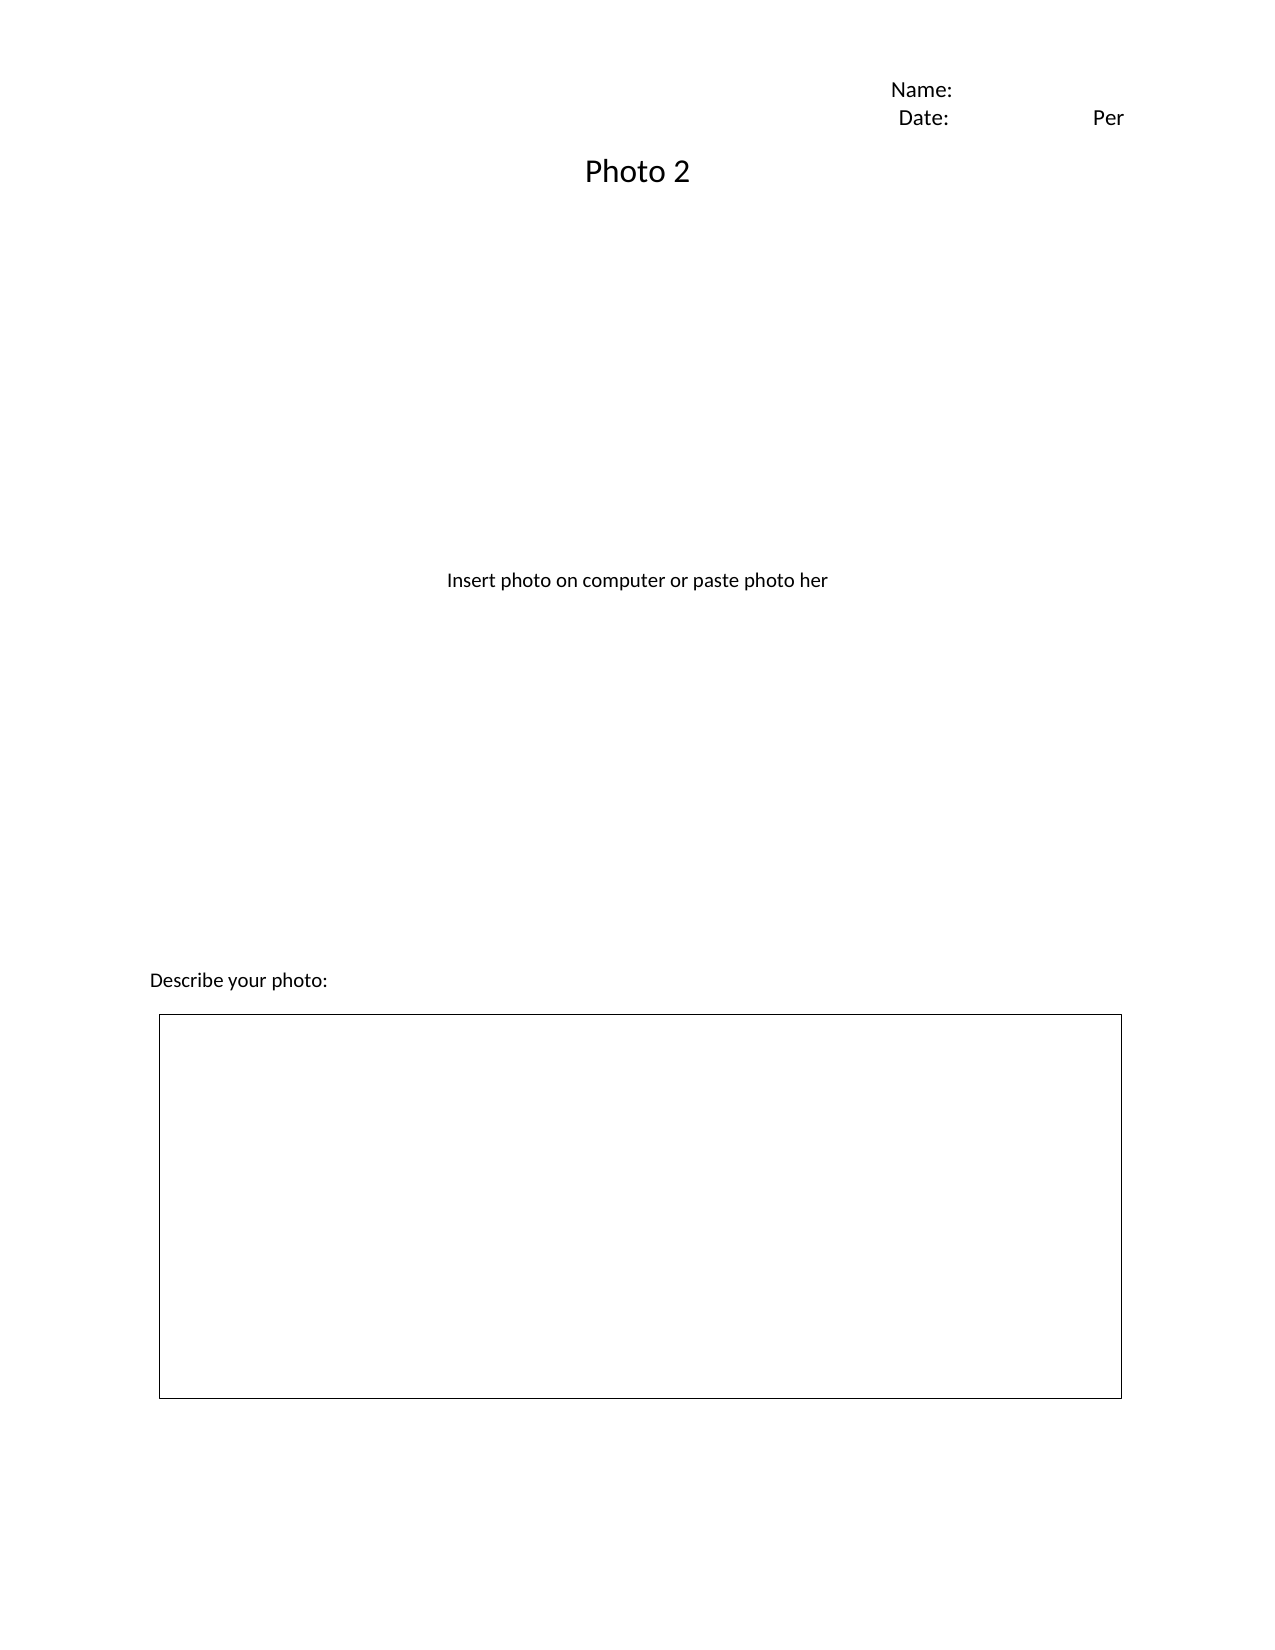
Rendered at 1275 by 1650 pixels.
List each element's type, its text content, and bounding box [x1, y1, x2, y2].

text Insert photo on computer or paste photo her [150, 568, 1125, 593]
text Describe your photo: [150, 968, 1125, 993]
text Photo 2 [150, 150, 1125, 191]
